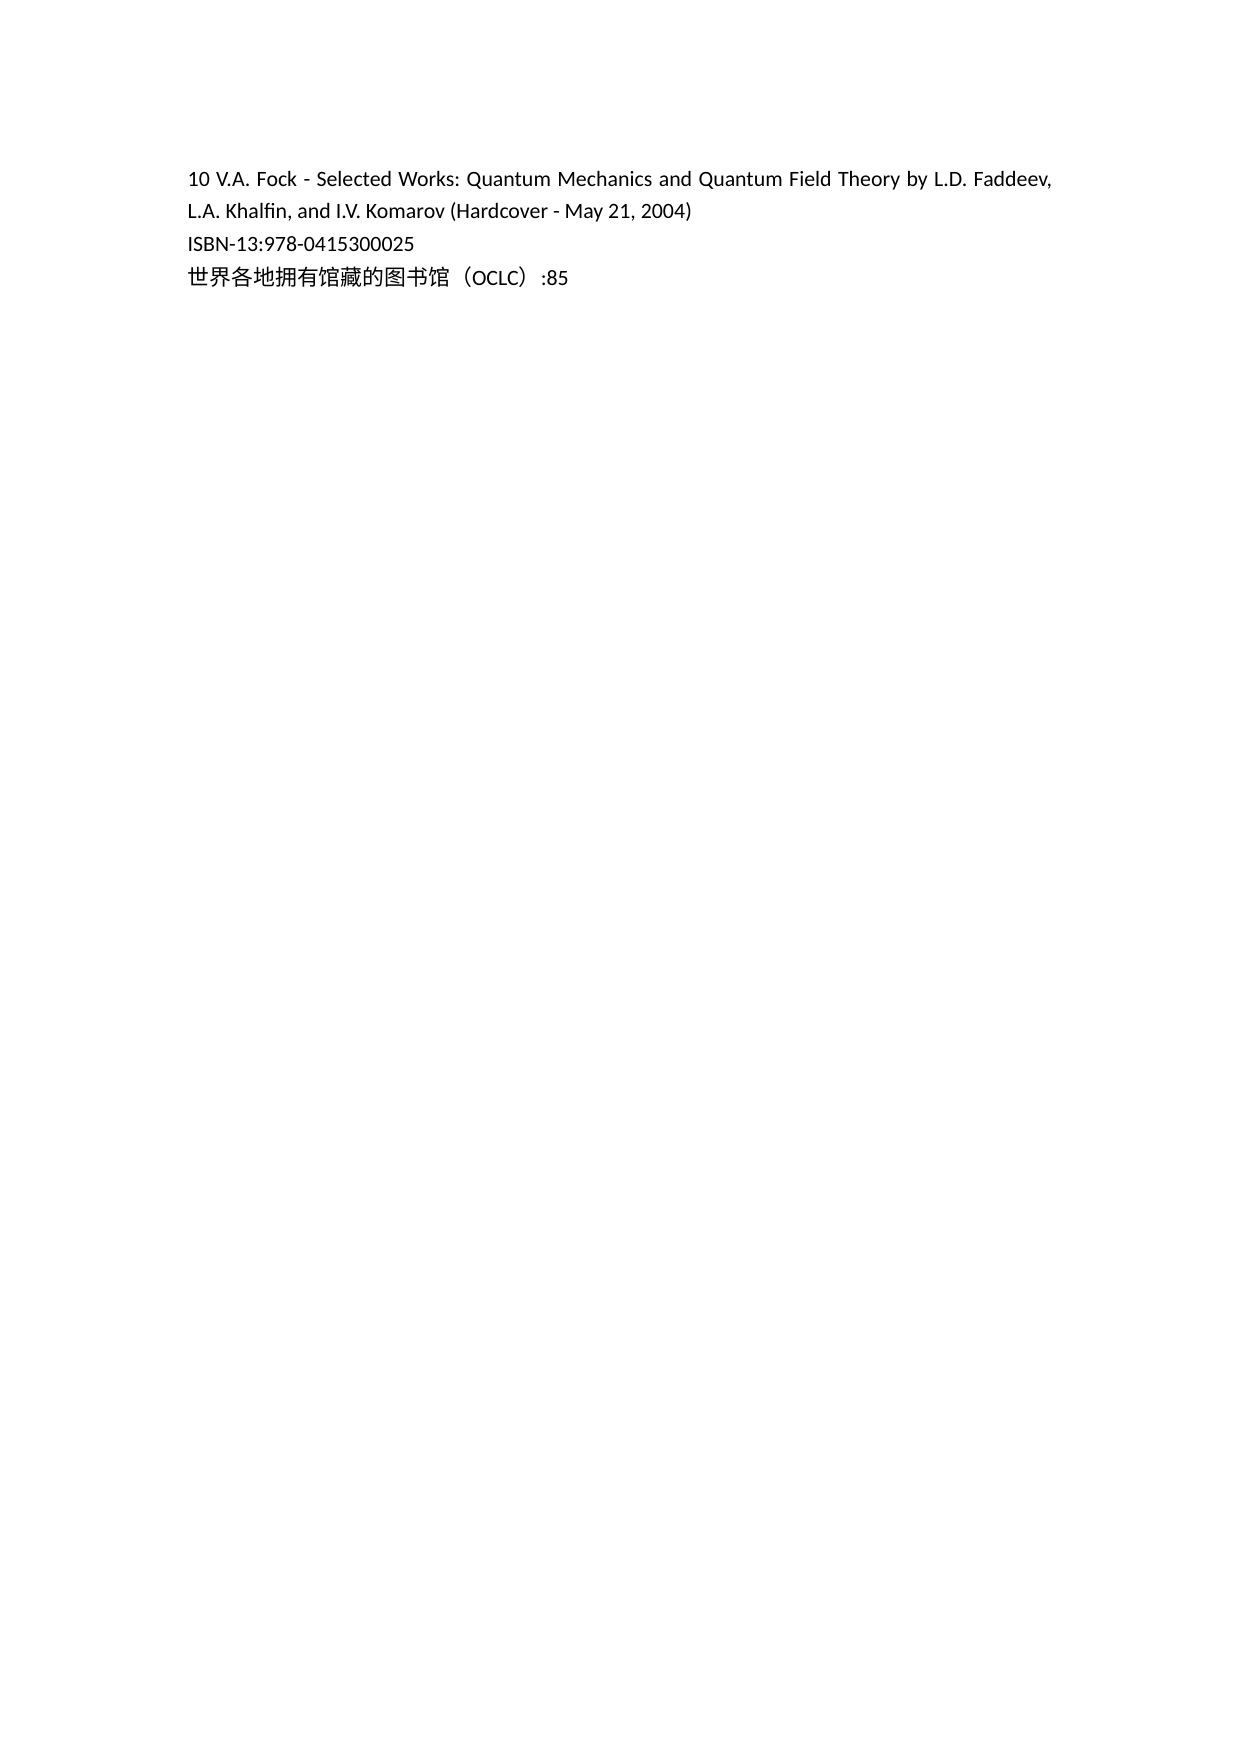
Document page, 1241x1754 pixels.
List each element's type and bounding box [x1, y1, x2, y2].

text [187, 162, 1053, 292]
